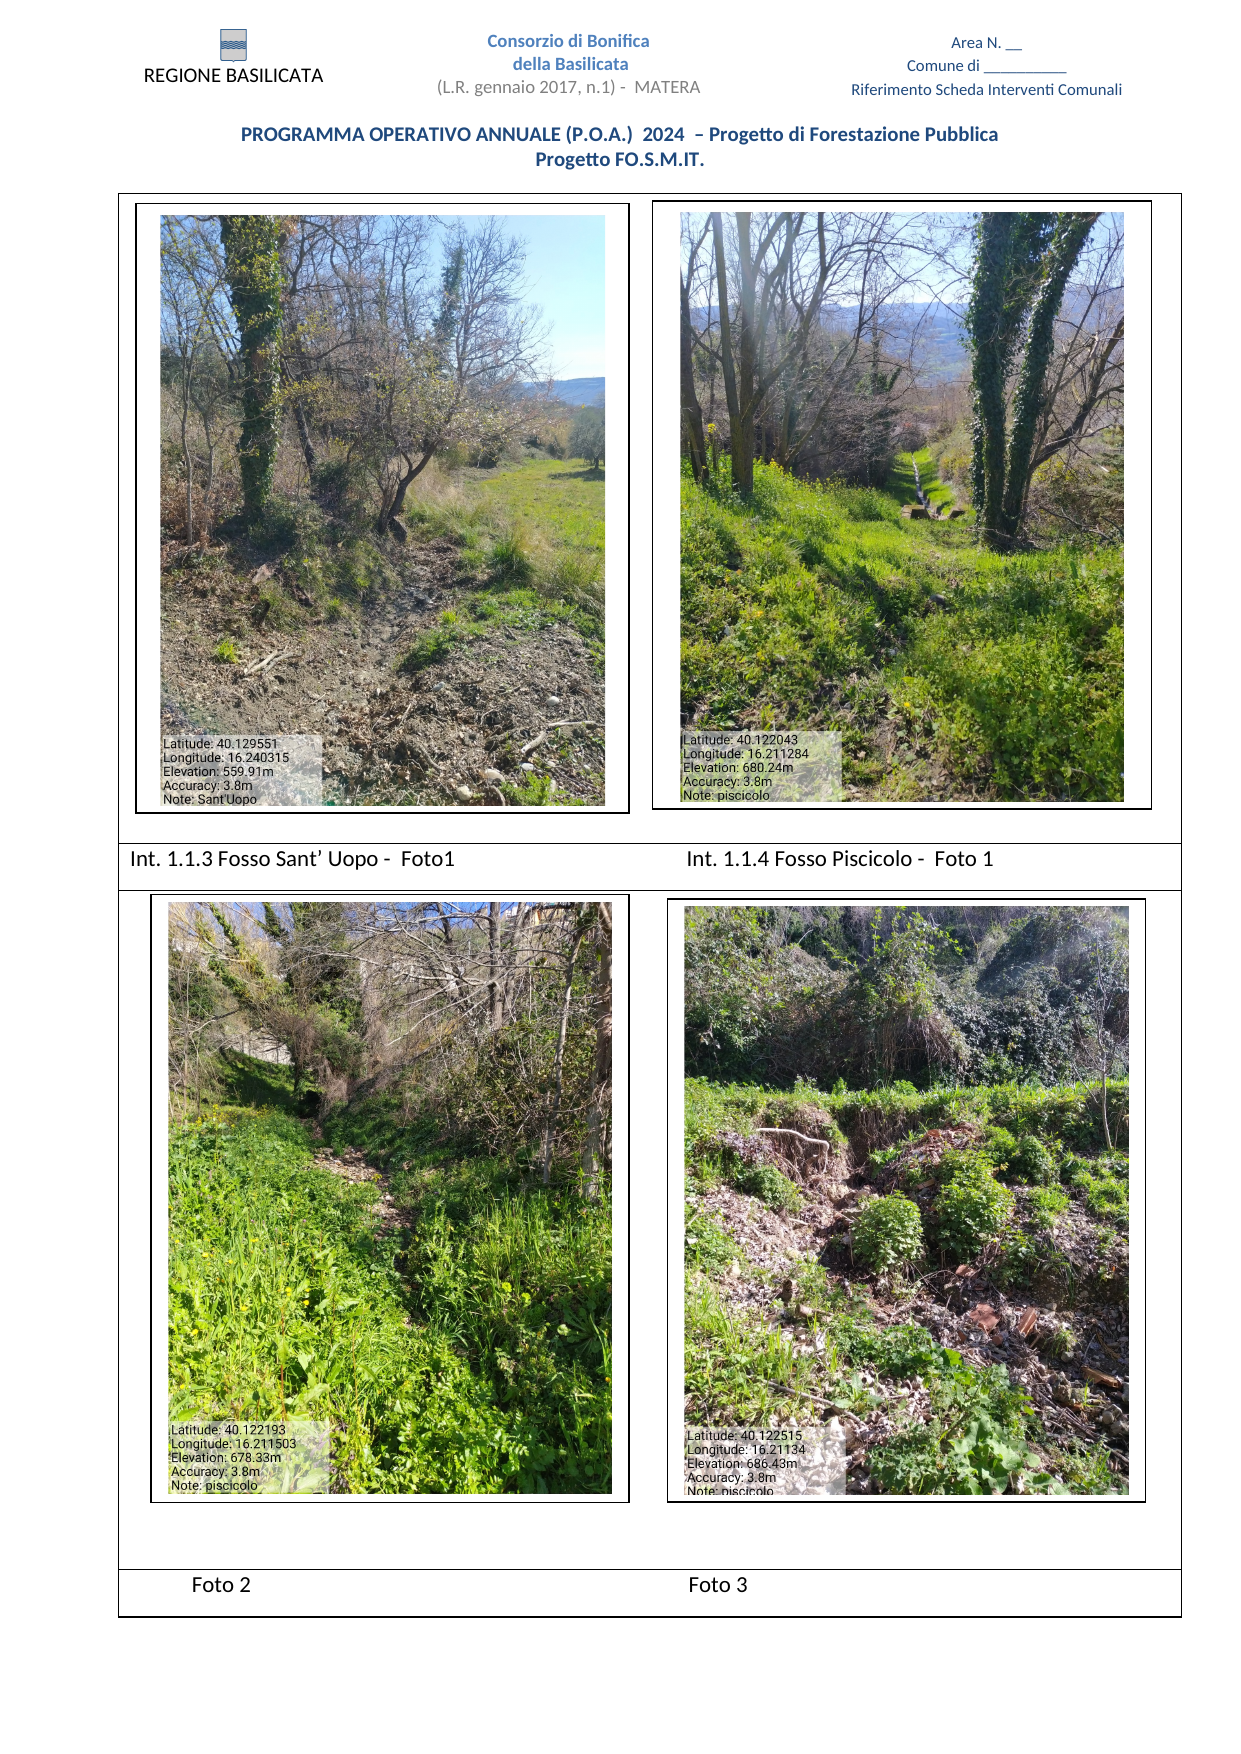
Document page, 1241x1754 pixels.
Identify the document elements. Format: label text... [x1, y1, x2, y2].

picture [160, 215, 605, 806]
table_header [119, 194, 1181, 843]
picture [168, 902, 612, 1494]
table_cell Int. 1.1.3 Fosso Sant’ Uopo - Foto1 Int. 1.1.4 Fosso Piscicolo - Foto 1 [119, 844, 1181, 890]
table_cell Foto 2 Foto 3 [119, 1570, 1181, 1616]
picture [220, 29, 247, 63]
picture [680, 212, 1124, 802]
table_cell [119, 891, 1181, 1569]
picture [684, 906, 1129, 1495]
